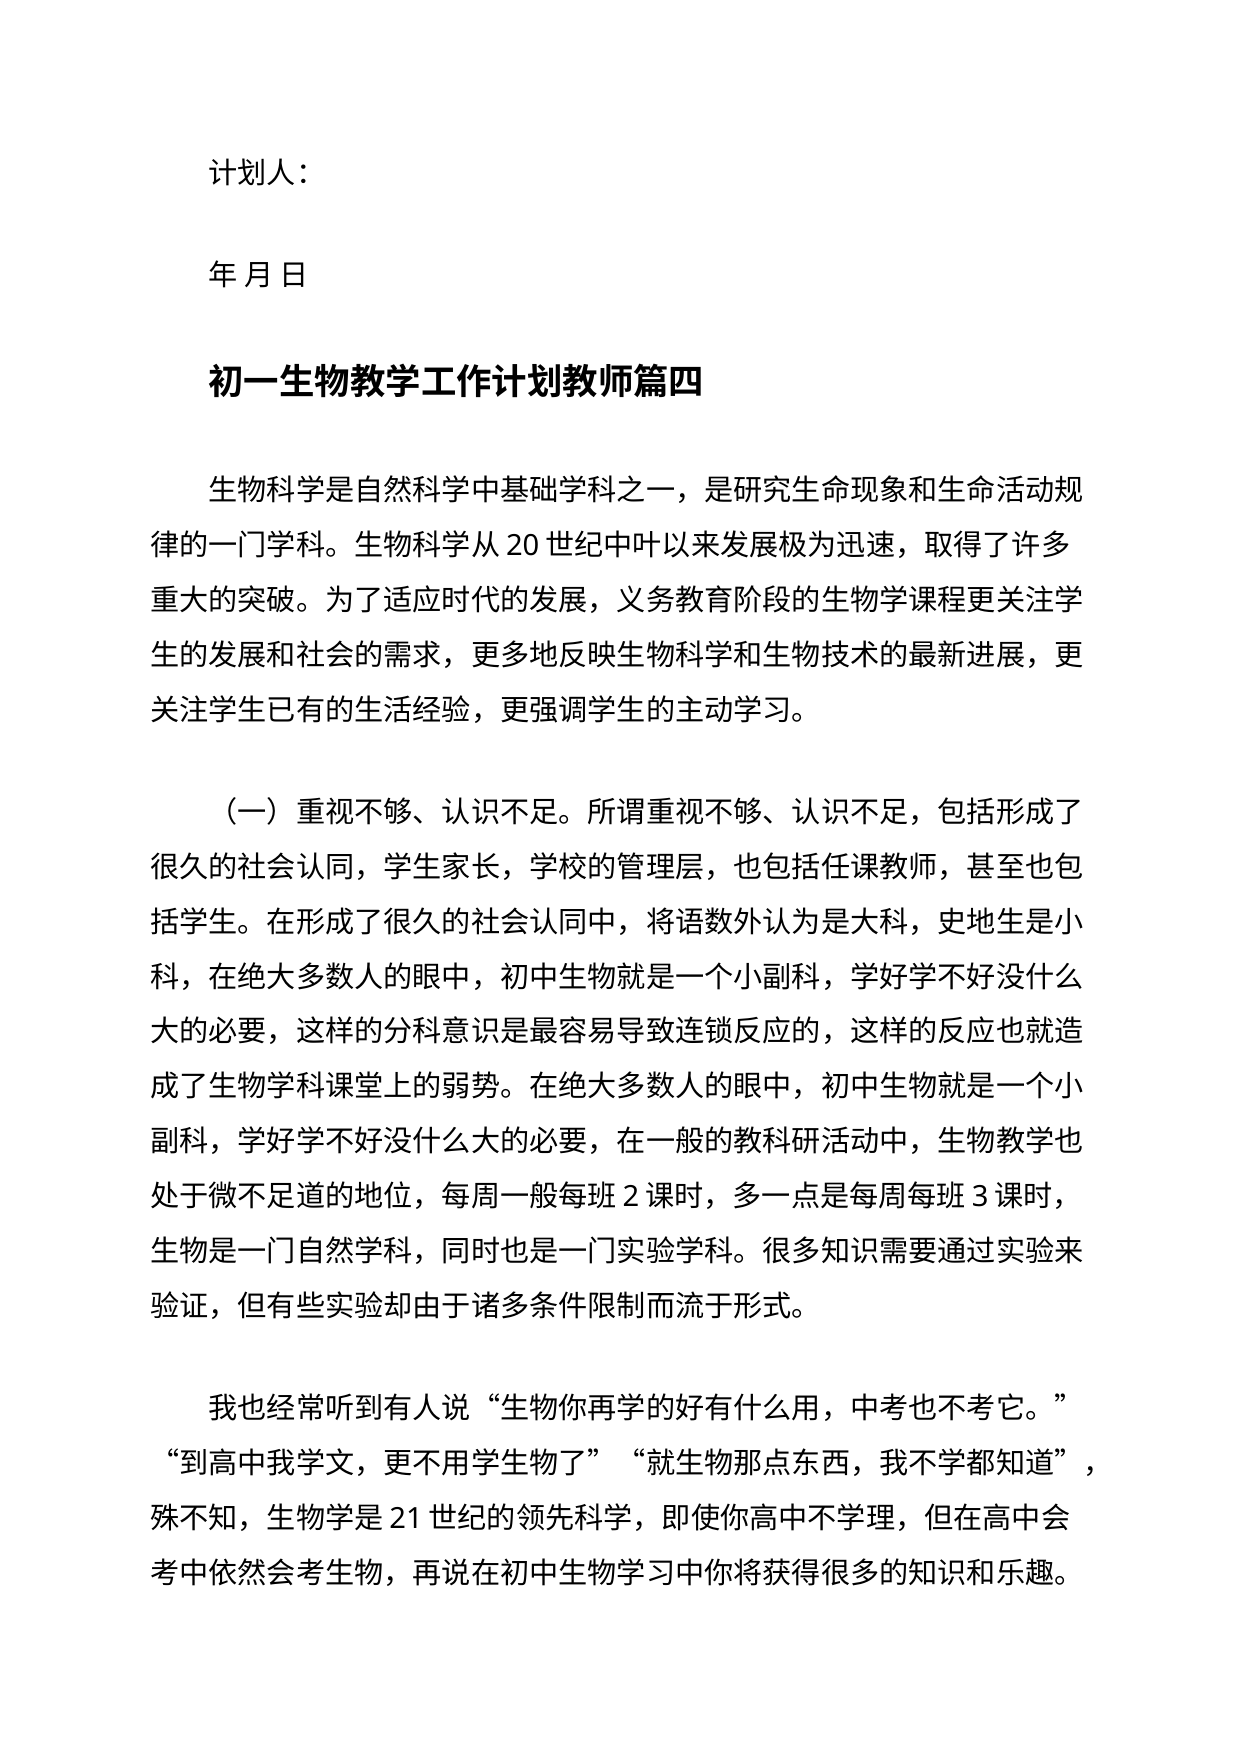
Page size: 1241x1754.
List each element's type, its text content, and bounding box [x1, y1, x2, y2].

text 计划人： [150, 150, 1090, 192]
text 我也经常听到有人说“生物你再学的好有什么用，中考也不考它。”“到高中我学文，更不用学生物了”“就生物那点东西，我不学都知道”，殊不知，生物学是21世纪的领先科学，即使你高中不学理，但在高中会考中依然会考生物，再说在初中生物学习中你将获得很多的知识和乐趣。 [150, 1384, 1090, 1591]
text 年 月 日 [150, 252, 1090, 294]
text 生物科学是自然科学中基础学科之一，是研究生命现象和生命活动规律的一门学科。生物科学从20世纪中叶以来发展极为迅速，取得了许多重大的突破。为了适应时代的发展，义务教育阶段的生物学课程更关注学生的发展和社会的需求，更多地反映生物科学和生物技术的最新进展，更关注学生已有的生活经验，更强调学生的主动学习。 [150, 467, 1090, 729]
text 初一生物教学工作计划教师篇四 [150, 353, 1090, 405]
text （一）重视不够、认识不足。所谓重视不够、认识不足，包括形成了很久的社会认同，学生家长，学校的管理层，也包括任课教师，甚至也包括学生。在形成了很久的社会认同中，将语数外认为是大科，史地生是小科，在绝大多数人的眼中，初中生物就是一个小副科，学好学不好没什么大的必要，这样的分科意识是最容易导致连锁反应的，这样的反应也就造成了生物学科课堂上的弱势。在绝大多数人的眼中，初中生物就是一个小副科，学好学不好没什么大的必要，在一般的教科研活动中，生物教学也处于微不足道的地位，每周一般每班2课时，多一点是每周每班3课时，生物是一门自然学科，同时也是一门实验学科。很多知识需要通过实验来验证，但有些实验却由于诸多条件限制而流于形式。 [150, 788, 1090, 1325]
